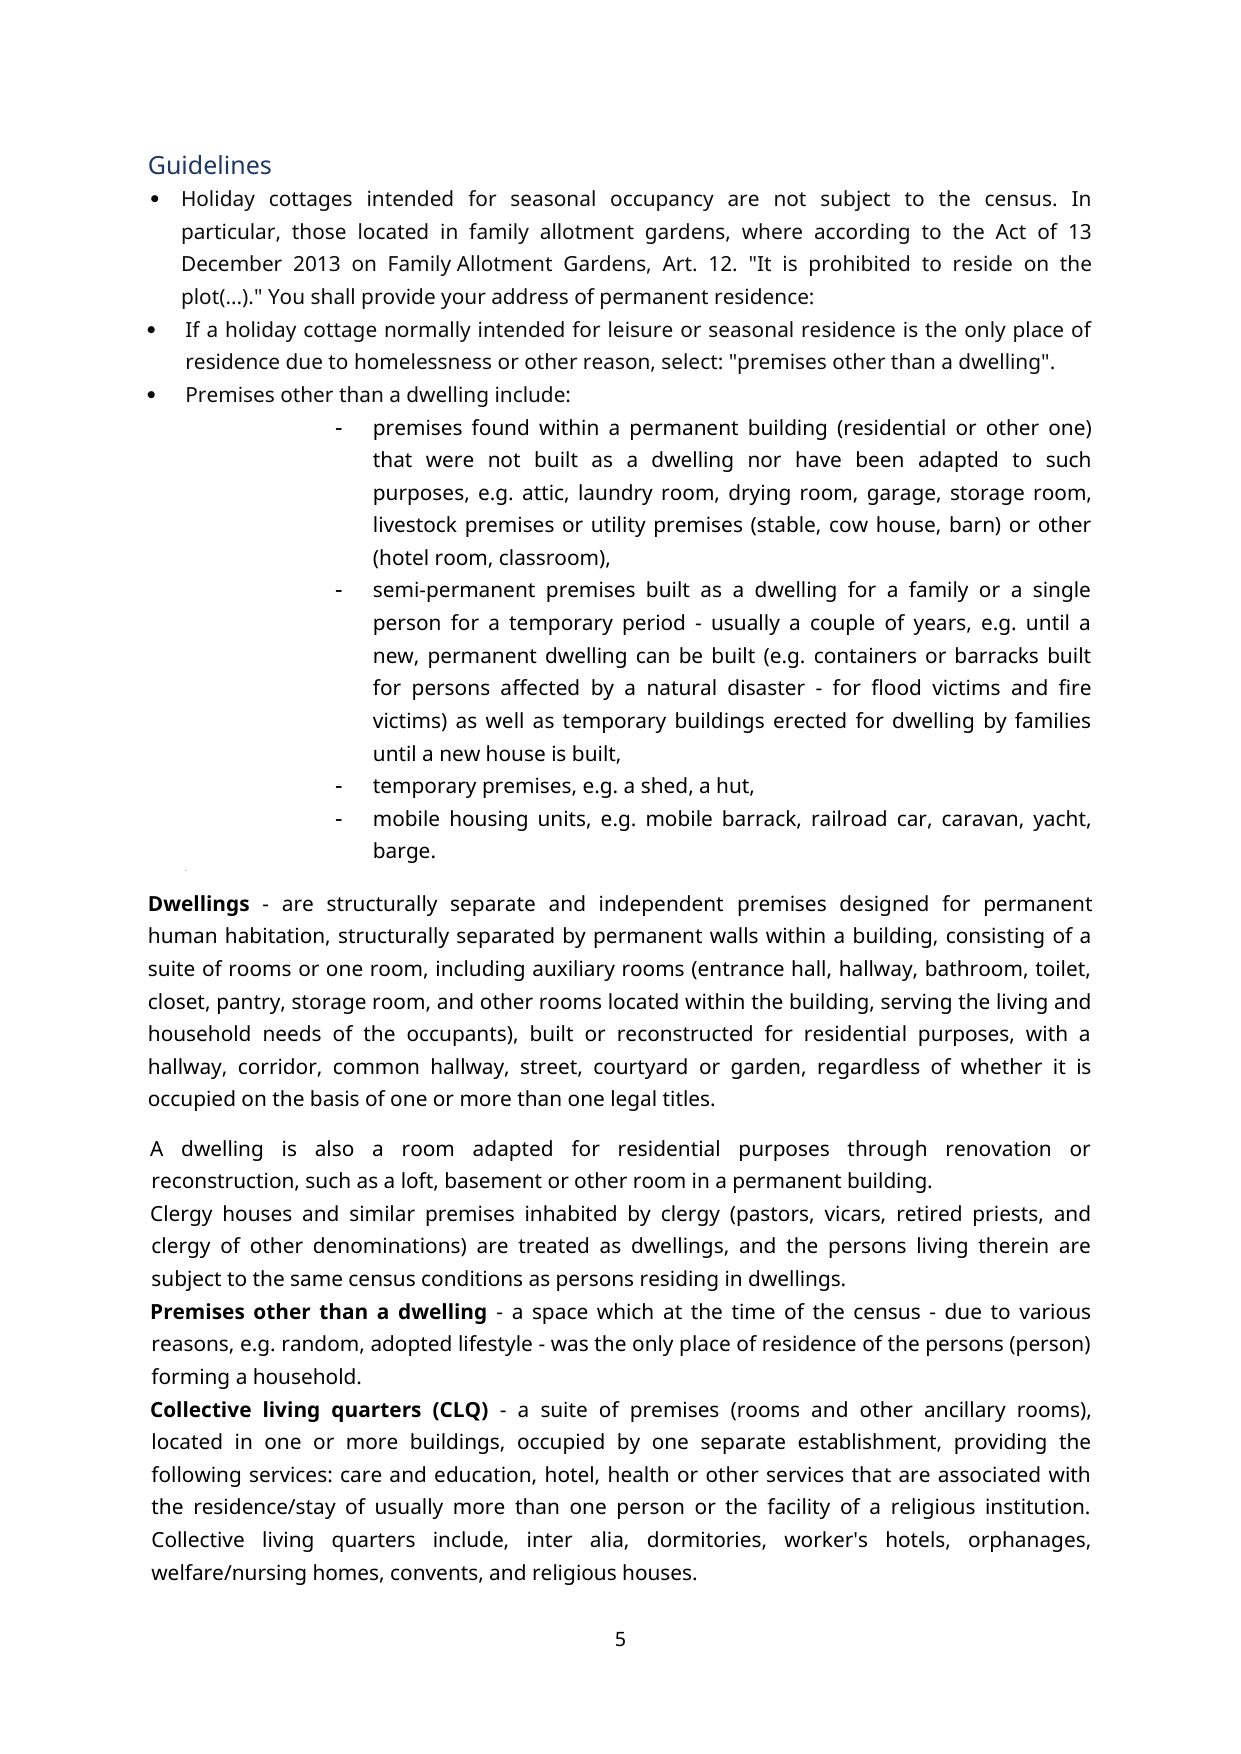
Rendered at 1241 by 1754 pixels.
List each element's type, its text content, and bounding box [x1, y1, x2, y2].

list semi-permanent premises built as a dwelling for a family or a single person for a temporary period - usually a couple of years, e.g. until a new, permanent dwelling can be built (e.g. containers or barracks built for persons affected by a natural disaster - for flood victims and fire victims) as well as temporary buildings erected for dwelling by families until a new house is built, [335, 576, 1093, 767]
list temporary premises, e.g. a shed, a hut, [335, 771, 1093, 800]
text A dwelling is also a room adapted for residential purposes through renovation or reconstruction, such as a loft, basement or other room in a permanent building. [150, 1134, 1093, 1195]
text Clergy houses and similar premises inhabited by clergy (pastors, vicars, retired priests, and clergy of other denominations) are treated as dwellings, and the persons living therein are subject to the same census conditions as persons residing in dwellings. [150, 1199, 1093, 1293]
text Premises other than a dwelling - a space which at the time of the census - due to various reasons, e.g. random, adopted lifestyle - was the only place of residence of the persons (person) forming a household. [150, 1297, 1093, 1391]
text Collective living quarters (CLQ) - a suite of premises (rooms and other ancillary rooms), located in one or more buildings, occupied by one separate establishment, providing the following services: care and education, hotel, health or other services that are associated with the residence/stay of usually more than one person or the facility of a religious institution. Collective living quarters include, inter alia, dormitories, worker's hotels, orphanages, welfare/nursing homes, convents, and religious houses. [150, 1395, 1093, 1586]
list premises found within a permanent building (residential or other one) that were not built as a dwelling nor have been adapted to such purposes, e.g. attic, laundry room, drying room, garage, storage room, livestock premises or utility premises (stable, cow house, barn) or other (hotel room, classroom), [335, 413, 1093, 571]
text Dwellings - are structurally separate and independent premises designed for permanent human habitation, structurally separated by permanent walls within a building, consisting of a suite of rooms or one room, including auxiliary rooms (entrance hall, hallway, bathroom, toilet, closet, pantry, storage room, and other rooms located within the building, serving the living and household needs of the occupants), built or reconstructed for residential purposes, with a hallway, corridor, common hallway, street, courtyard or garden, regardless of whether it is occupied on the basis of one or more than one legal titles. [148, 889, 1093, 1113]
list If a holiday cottage normally intended for leisure or seasonal residence is the only place of residence due to homelessness or other reason, select: "premises other than a dwelling". [148, 315, 1093, 376]
list Holiday cottages intended for seasonal occupancy are not subject to the census. In particular, those located in family allotment gardens, where according to the Act of 13 December 2013 on Family Allotment Gardens, Art. 12. "It is prohibited to reside on the plot(...)." You shall provide your address of permanent residence: [151, 184, 1093, 311]
subtitle Guidelines [148, 148, 1093, 182]
list Premises other than a dwelling include: [148, 380, 1093, 408]
list mobile housing units, e.g. mobile barrack, railroad car, caravan, yacht, barge. [335, 804, 1093, 865]
